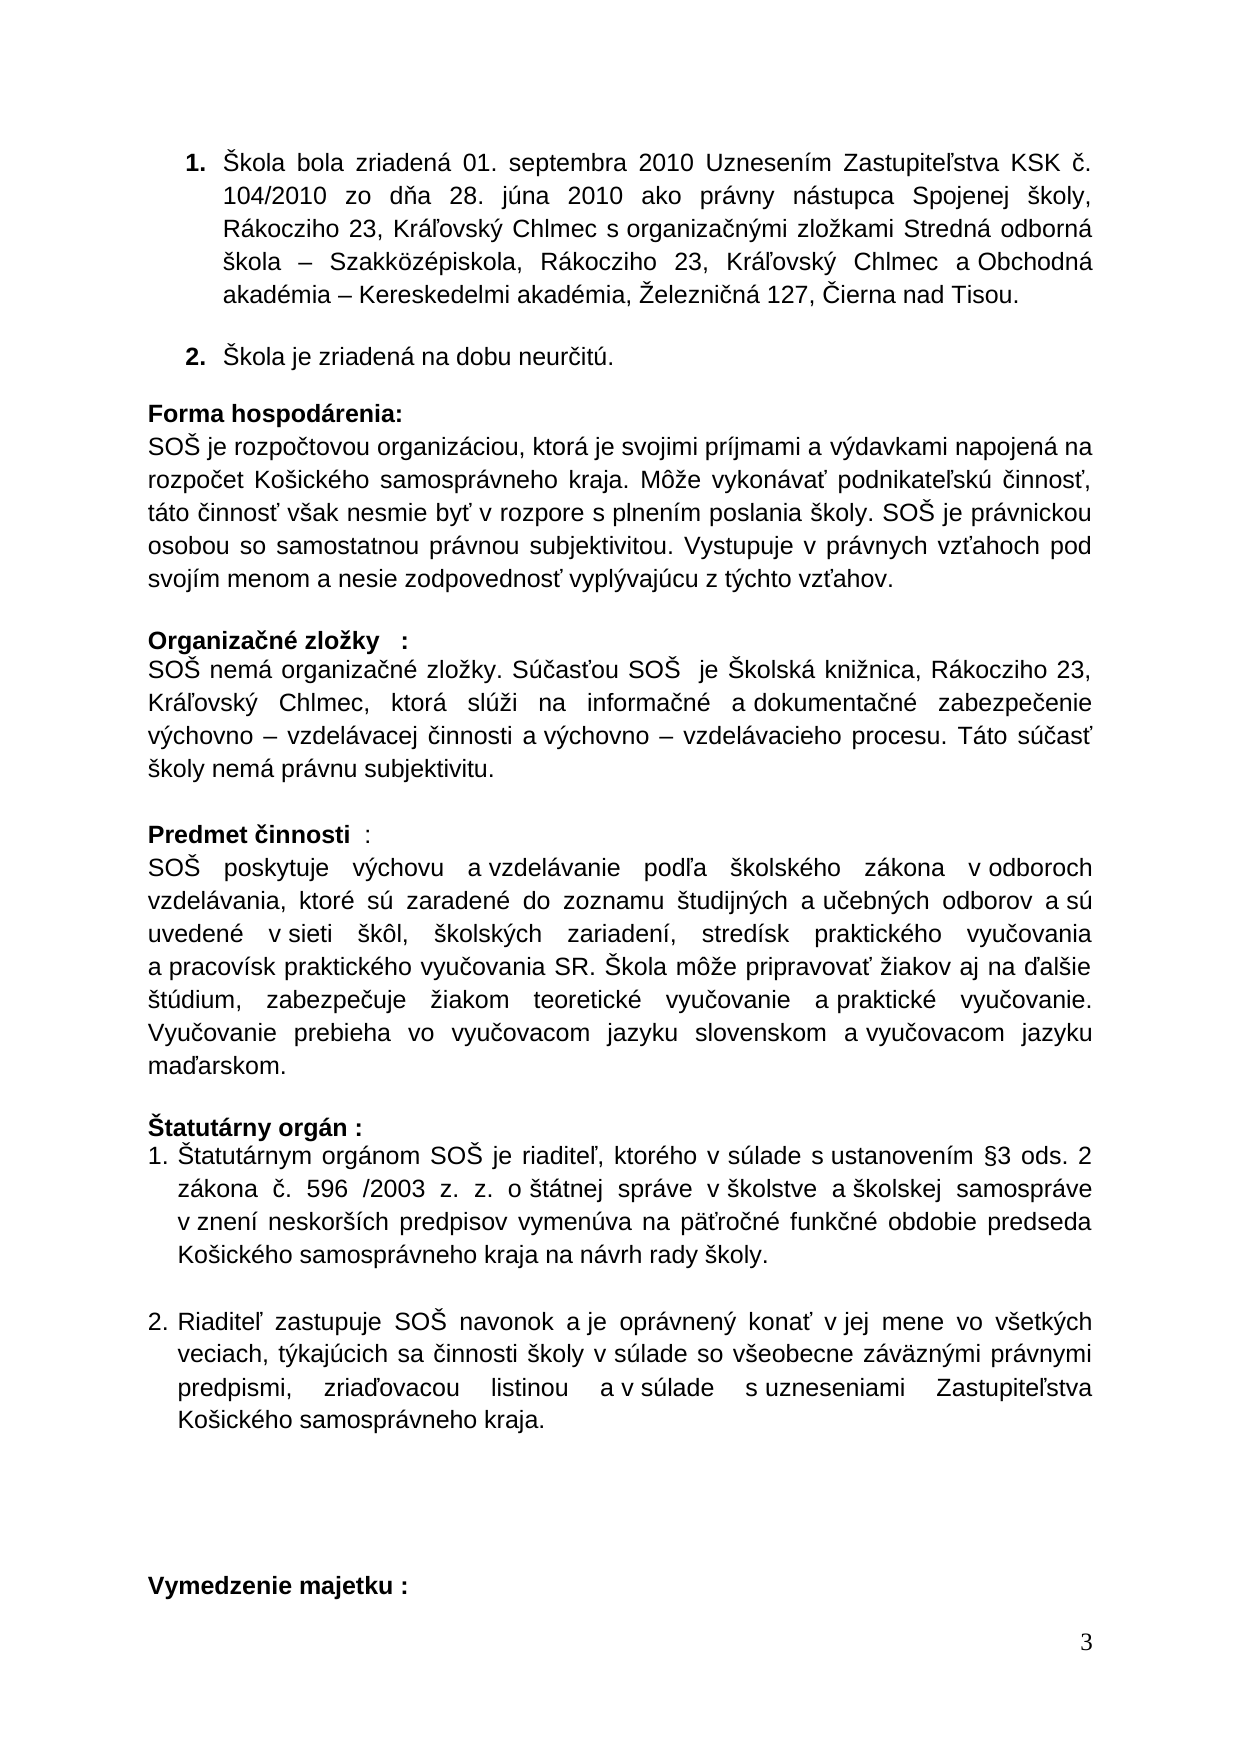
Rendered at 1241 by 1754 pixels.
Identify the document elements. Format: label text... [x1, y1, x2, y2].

list Štatutárnym orgánom SOŠ je riaditeľ, ktorého v súlade s ustanovením §3 ods. 2 zákona č. 596 /2003 z. z. o štátnej správe v školstve a školskej samospráve v znení neskorších predpisov vymenúva na päťročné funkčné obdobie predseda Košického samosprávneho kraja na návrh rady školy. [148, 1141, 1093, 1269]
text SOŠ je rozpočtovou organizáciou, ktorá je svojimi príjmami a výdavkami napojená na rozpočet Košického samosprávneho kraja. Môže vykonávať podnikateľskú činnosť, táto činnosť však nesmie byť v rozpore s plnením poslania školy. SOŠ je právnickou osobou so samostatnou právnou subjektivitou. Vystupuje v právnych vzťahoch pod svojím menom a nesie zodpovednosť vyplývajúcu z týchto vzťahov. [148, 432, 1093, 593]
list Riaditeľ zastupuje SOŠ navonok a je oprávnený konať v jej mene vo všetkých veciach, týkajúcich sa činnosti školy v súlade so všeobecne záväznými právnymi predpismi, zriaďovacou listinou a v súlade s uzneseniami Zastupiteľstva Košického samosprávneho kraja. [148, 1306, 1093, 1434]
text Organizačné zložky : [148, 626, 1093, 654]
text Vymedzenie majetku : [148, 1571, 1093, 1599]
text SOŠ poskytuje výchovu a vzdelávanie podľa školského zákona v odboroch vzdelávania, ktoré sú zaradené do zoznamu študijných a učebných odborov a sú uvedené v sieti škôl, školských zariadení, stredísk praktického vyučovania a pracovísk praktického vyučovania SR. Škola môže pripravovať žiakov aj na ďalšie štúdium, zabezpečuje žiakom teoretické vyučovanie a praktické vyučovanie. Vyučovanie prebieha vo vyučovacom jazyku slovenskom a vyučovacom jazyku maďarskom. [148, 853, 1093, 1079]
text Predmet činnosti : [148, 820, 1093, 848]
text Štatutárny orgán : [148, 1113, 1093, 1141]
list Škola je zriadená na dobu neurčitú. [185, 341, 1093, 370]
text SOŠ nemá organizačné zložky. Súčasťou SOŠ je Školská knižnica, Rákocziho 23, Kráľovský Chlmec, ktorá slúži na informačné a dokumentačné zabezpečenie výchovno – vzdelávacej činnosti a výchovno – vzdelávacieho procesu. Táto súčasť školy nemá právnu subjektivitu. [148, 654, 1093, 782]
list Škola bola zriadená 01. septembra 2010 Uznesením Zastupiteľstva KSK č. 104/2010 zo dňa 28. júna 2010 ako právny nástupca Spojenej školy, Rákocziho 23, Kráľovský Chlmec s organizačnými zložkami Stredná odborná škola – Szakközépiskola, Rákocziho 23, Kráľovský Chlmec a Obchodná akadémia – Kereskedelmi akadémia, Železničná 127, Čierna nad Tisou. [185, 148, 1093, 308]
text Forma hospodárenia: [148, 399, 1093, 428]
